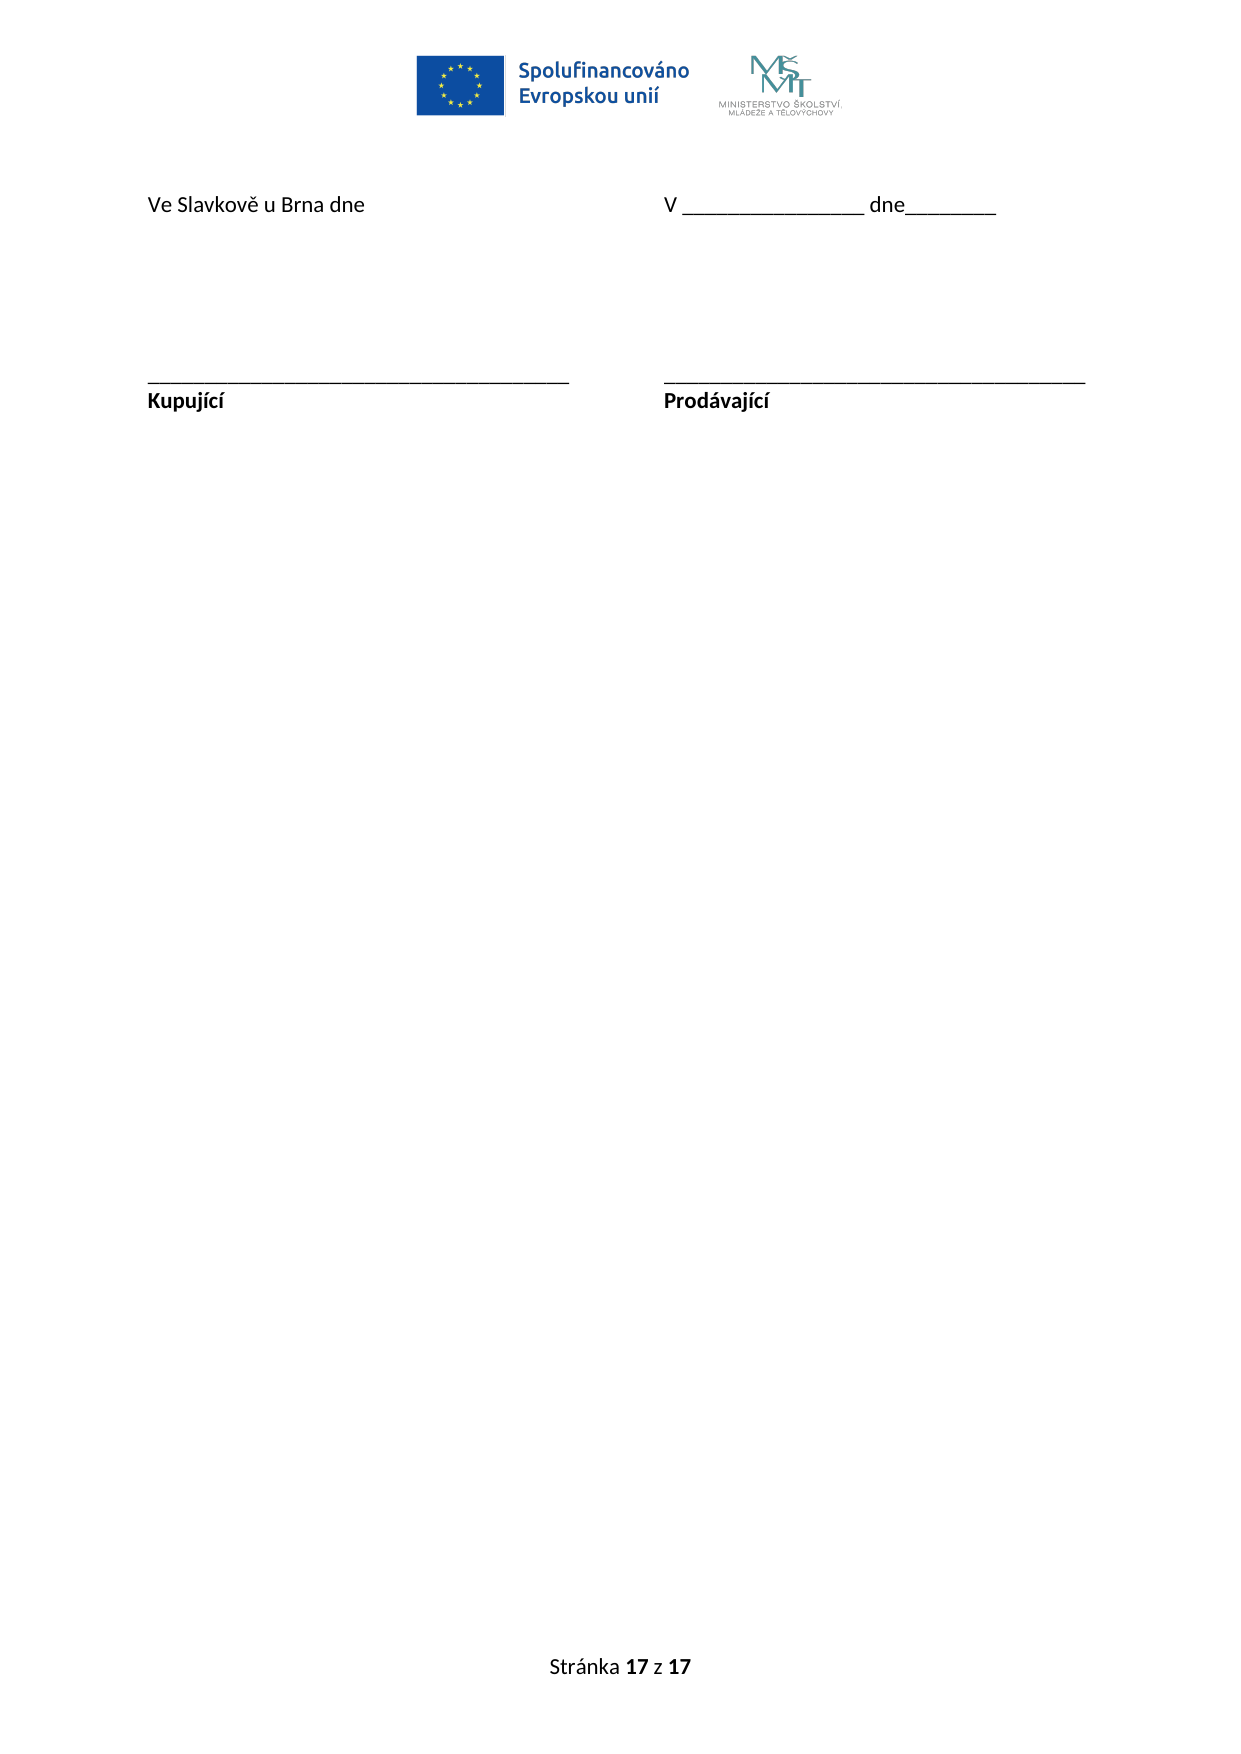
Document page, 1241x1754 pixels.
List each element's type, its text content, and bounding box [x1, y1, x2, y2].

text Kupující Prodávající [148, 387, 1092, 415]
picture [415, 55, 842, 117]
text _____________________________________ _____________________________________ [148, 359, 1092, 387]
text Ve Slavkově u Brna dne V ________________ dne________ [148, 191, 1092, 218]
